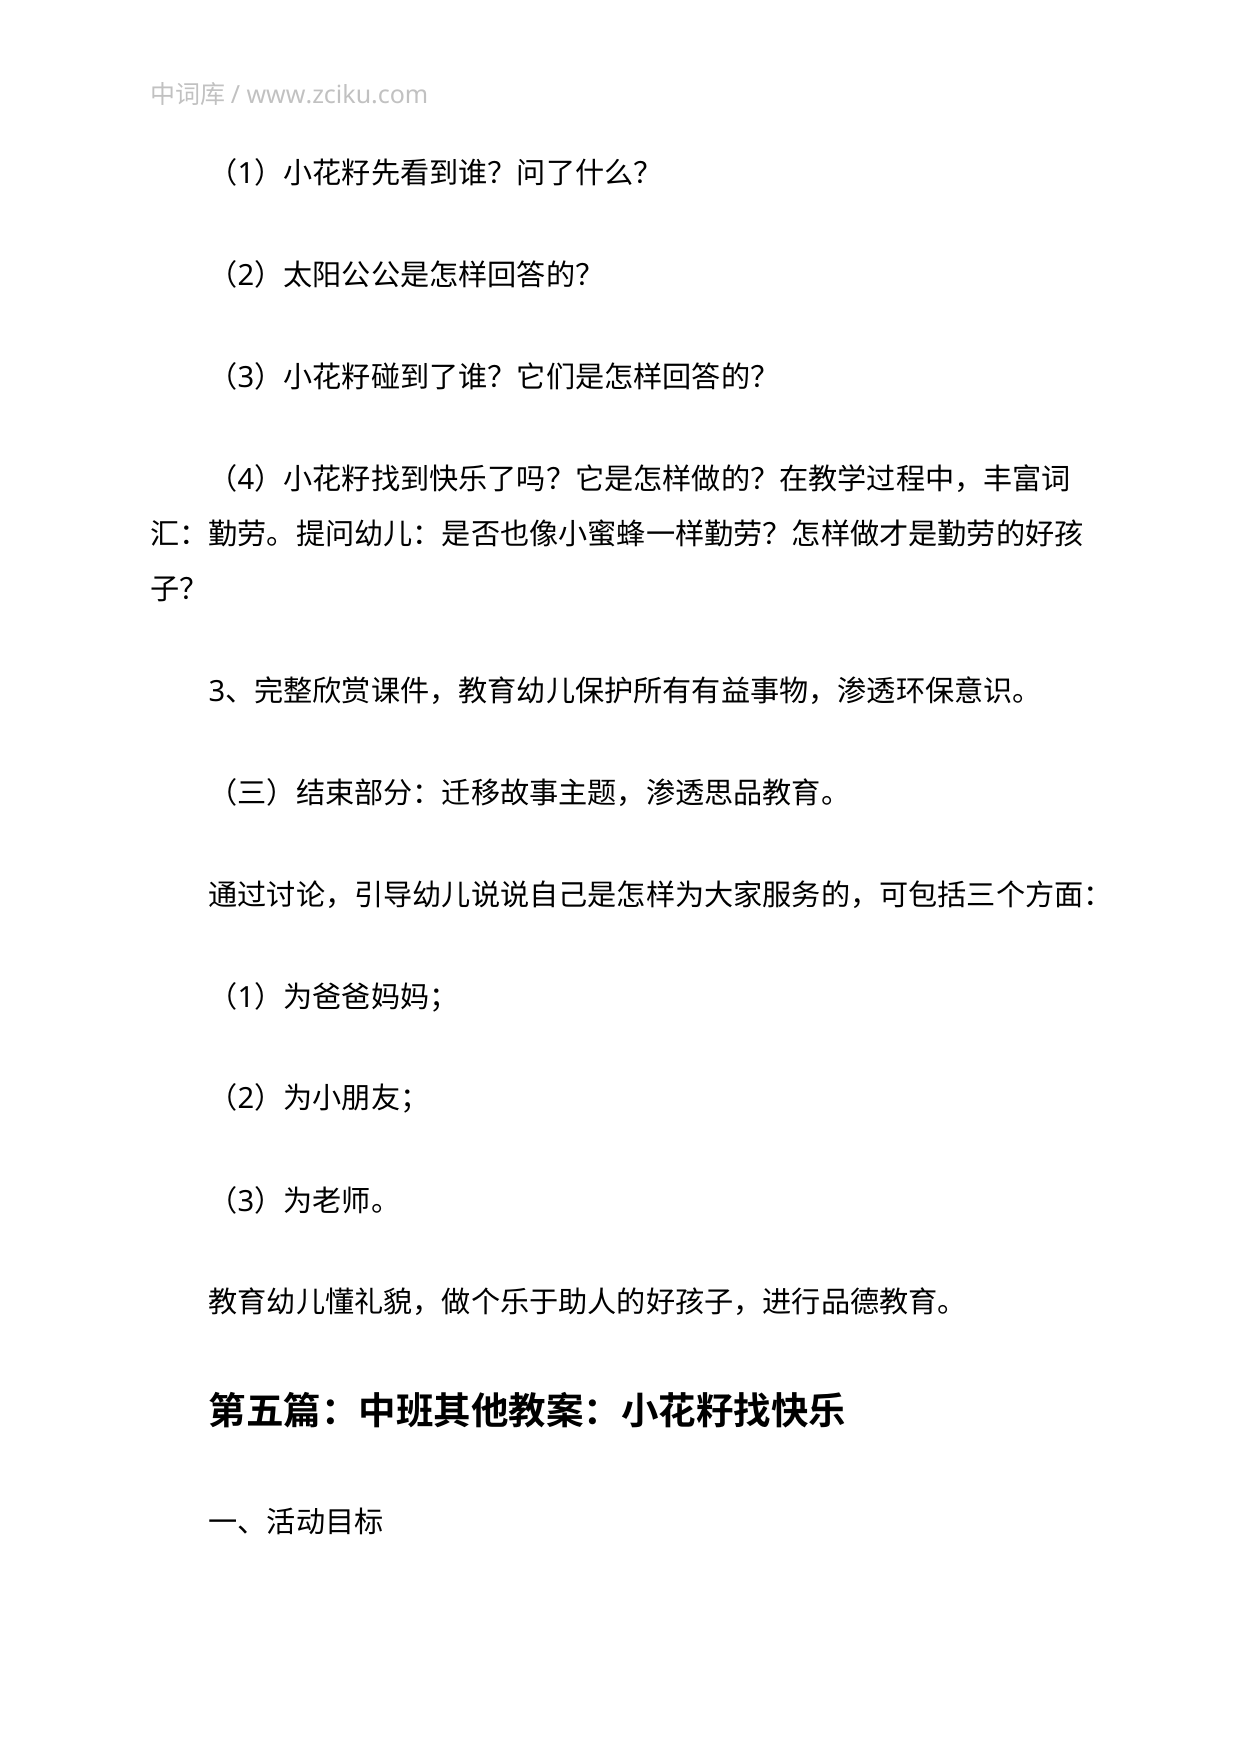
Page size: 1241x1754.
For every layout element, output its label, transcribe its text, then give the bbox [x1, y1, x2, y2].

text 一、活动目标 [150, 1498, 1090, 1541]
text （2）为小朋友； [150, 1075, 1090, 1117]
text （1）小花籽先看到谁？问了什么？ [150, 150, 1090, 192]
text 第五篇：中班其他教案：小花籽找快乐 [150, 1381, 1090, 1435]
text 教育幼儿懂礼貌，做个乐于助人的好孩子，进行品德教育。 [150, 1279, 1090, 1321]
text 通过讨论，引导幼儿说说自己是怎样为大家服务的，可包括三个方面： [150, 871, 1090, 914]
text （3）小花籽碰到了谁？它们是怎样回答的？ [150, 354, 1090, 396]
text （2）太阳公公是怎样回答的？ [150, 252, 1090, 294]
text （三）结束部分：迁移故事主题，渗透思品教育。 [150, 769, 1090, 812]
text （3）为老师。 [150, 1177, 1090, 1219]
text （1）为爸爸妈妈； [150, 973, 1090, 1016]
text 3、完整欣赏课件，教育幼儿保护所有有益事物，渗透环保意识。 [150, 668, 1090, 710]
text （4）小花籽找到快乐了吗？它是怎样做的？在教学过程中，丰富词汇：勤劳。提问幼儿：是否也像小蜜蜂一样勤劳？怎样做才是勤劳的好孩子？ [150, 456, 1090, 608]
